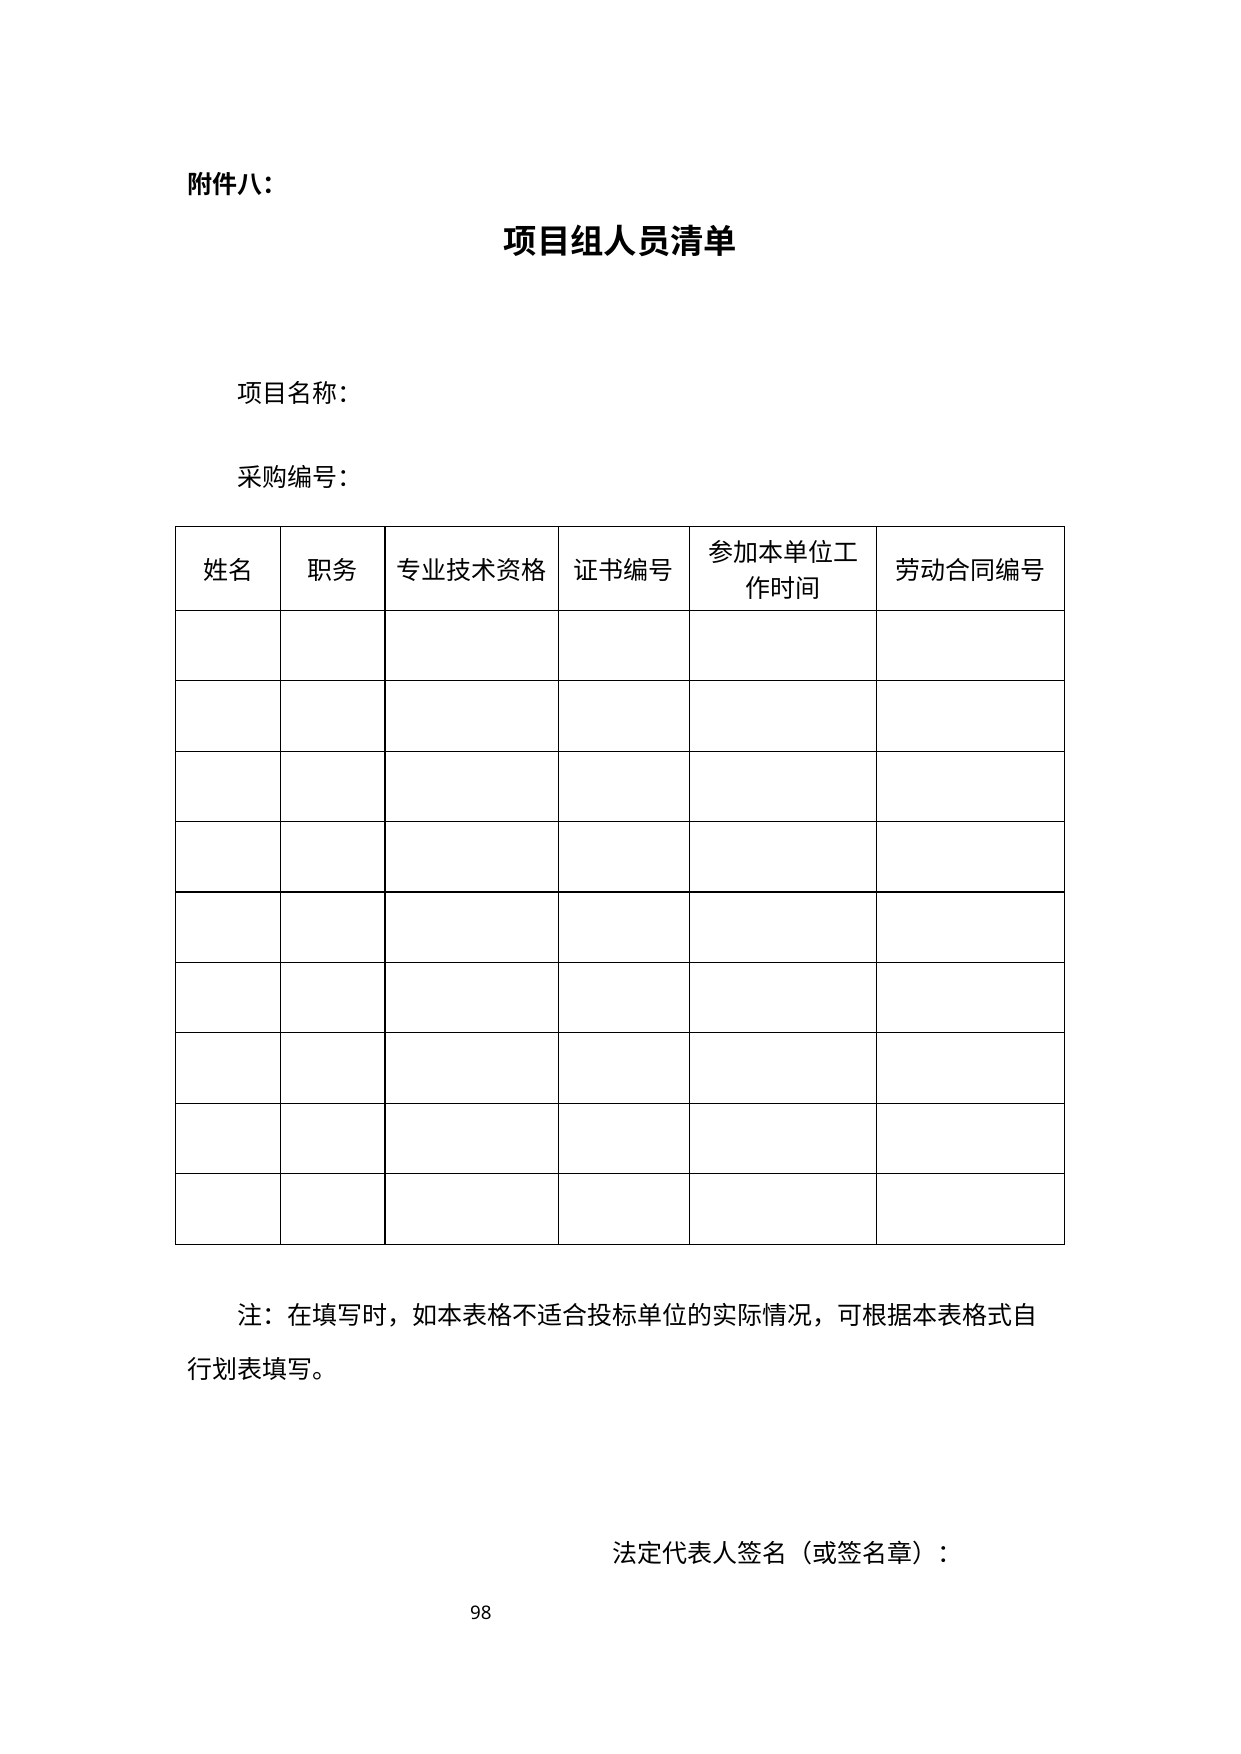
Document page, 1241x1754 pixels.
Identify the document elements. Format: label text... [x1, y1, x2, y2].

table_cell [386, 1174, 558, 1243]
table_cell [281, 1033, 384, 1103]
table_cell [281, 1174, 384, 1243]
table_cell [281, 681, 384, 751]
table_cell [176, 822, 280, 891]
table_cell [386, 681, 558, 751]
table_cell [386, 1033, 558, 1103]
table_cell [281, 893, 384, 962]
text 项目名称： [187, 359, 1053, 424]
text 注：在填写时，如本表格不适合投标单位的实际情况，可根据本表格式自行划表填写。 [187, 1296, 1053, 1386]
table_cell [559, 1104, 689, 1173]
table_cell [176, 1033, 280, 1103]
text 法定代表人签名（或签名章）： [562, 1519, 1053, 1584]
table_cell [559, 752, 689, 821]
table_cell [176, 1104, 280, 1173]
table_cell [386, 752, 558, 821]
table_cell [176, 752, 280, 821]
table_cell [176, 893, 280, 962]
table_header 证书编号 [559, 527, 689, 610]
table_cell [559, 681, 689, 751]
table_cell [559, 611, 689, 680]
table_cell [877, 1033, 1064, 1103]
table_cell [690, 822, 876, 891]
table_cell [176, 611, 280, 680]
table_cell [281, 611, 384, 680]
table_cell [690, 963, 876, 1032]
table_cell [690, 893, 876, 962]
table_cell [877, 1174, 1064, 1243]
table_cell [877, 611, 1064, 680]
table_cell [559, 893, 689, 962]
table_cell [176, 963, 280, 1032]
table_cell [281, 822, 384, 891]
table_cell [877, 1104, 1064, 1173]
table_header 专业技术资格 [386, 527, 558, 610]
table_cell [281, 752, 384, 821]
table_cell [690, 1033, 876, 1103]
text 附件八： [187, 165, 1053, 201]
table_cell [690, 752, 876, 821]
table_cell [559, 1174, 689, 1243]
table_cell [386, 822, 558, 891]
table_cell [559, 963, 689, 1032]
table_header 参加本单位工作时间 [690, 527, 876, 610]
table_cell [877, 963, 1064, 1032]
table_cell [690, 1104, 876, 1173]
table_cell [281, 1104, 384, 1173]
text 采购编号： [187, 443, 1053, 508]
table_cell [877, 893, 1064, 962]
table_cell [877, 681, 1064, 751]
table_cell [690, 1174, 876, 1243]
table_header 职务 [281, 527, 384, 610]
table_cell [176, 1174, 280, 1243]
table_cell [386, 611, 558, 680]
table_cell [176, 681, 280, 751]
table_cell [559, 822, 689, 891]
table_cell [386, 1104, 558, 1173]
table_cell [690, 681, 876, 751]
table_cell [281, 963, 384, 1032]
table_cell [559, 1033, 689, 1103]
table_cell [877, 752, 1064, 821]
table_header 劳动合同编号 [877, 527, 1064, 610]
table_cell [386, 893, 558, 962]
table_cell [386, 963, 558, 1032]
table_cell [877, 822, 1064, 891]
text 项目组人员清单 [187, 206, 1053, 271]
table_cell [690, 611, 876, 680]
table_header 姓名 [176, 527, 280, 610]
